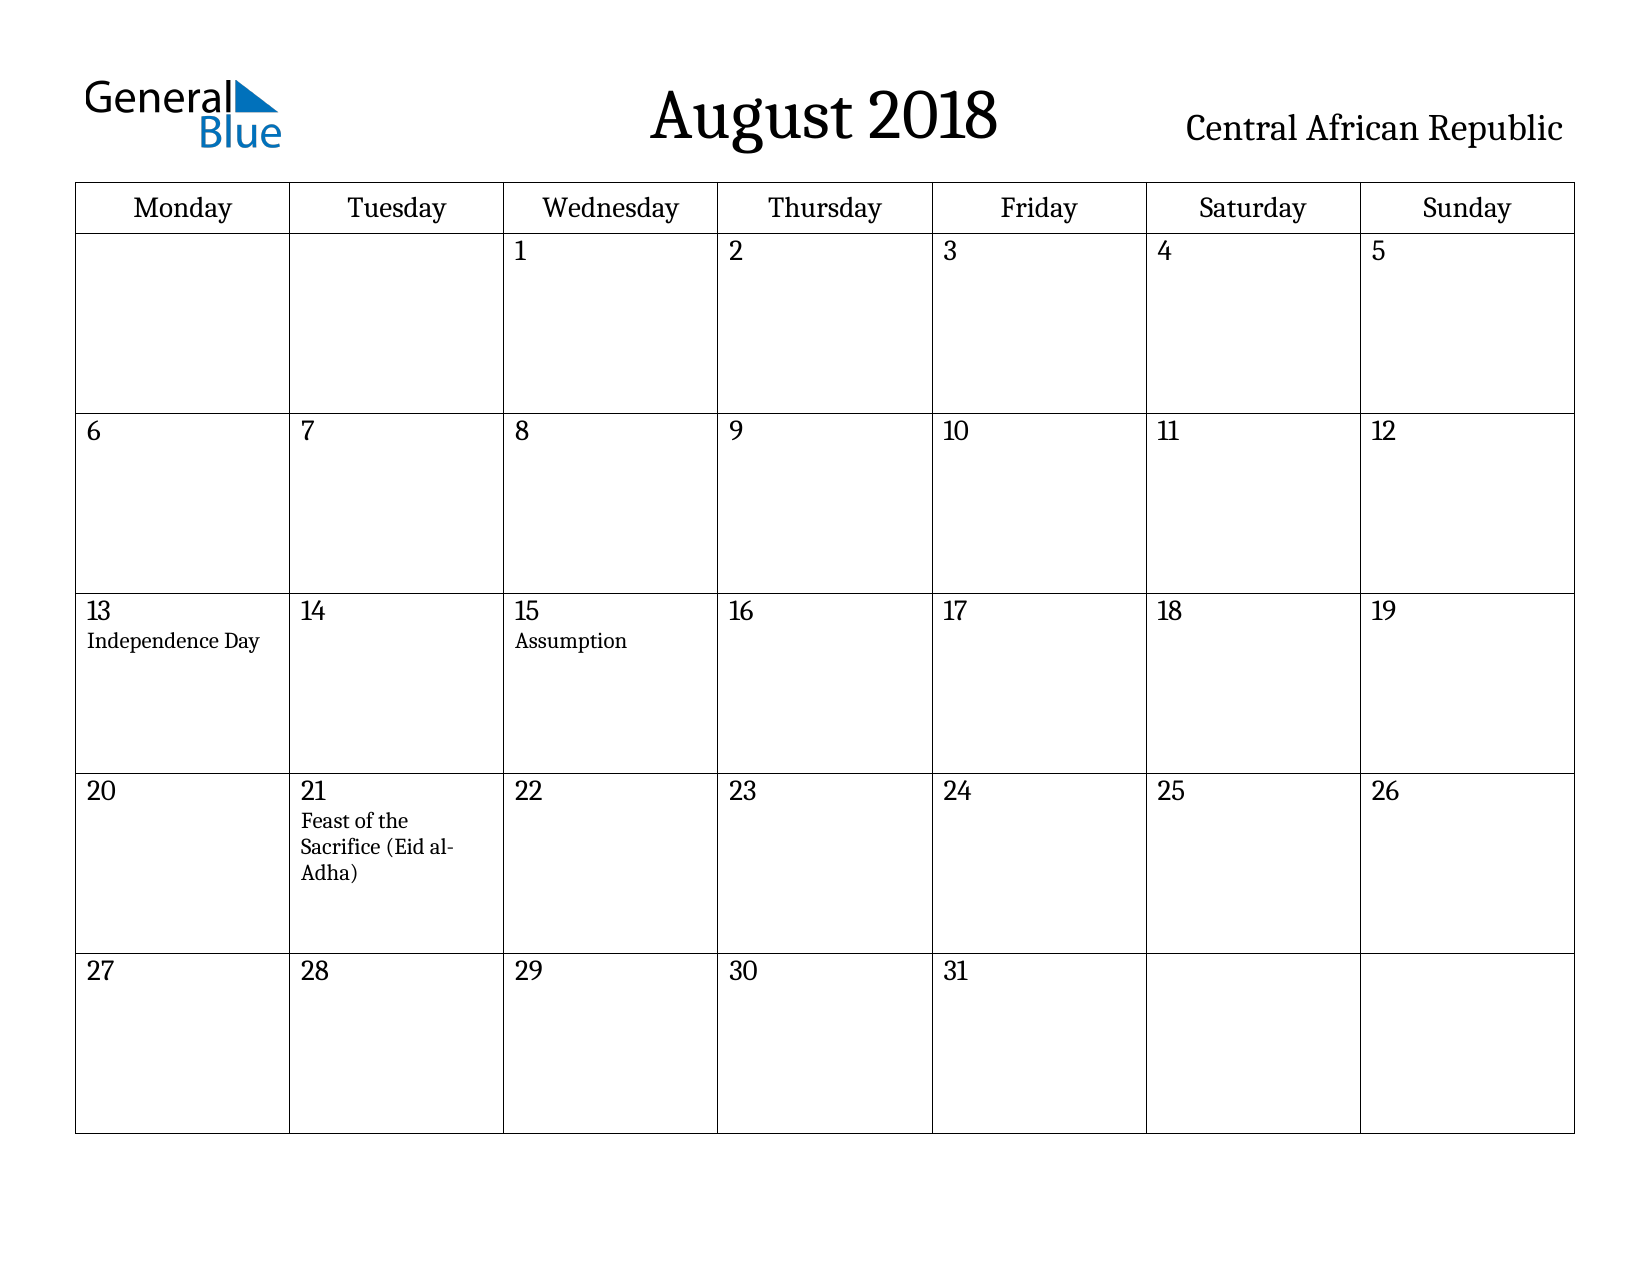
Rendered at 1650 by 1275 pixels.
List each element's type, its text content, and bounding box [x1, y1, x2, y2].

table_cell 24 [933, 774, 1146, 807]
table_header [76, 75, 503, 182]
table_cell 25 [1147, 774, 1360, 807]
table_cell [1147, 808, 1360, 953]
table_cell Monday [76, 183, 289, 233]
table_cell 23 [718, 774, 932, 807]
table_cell [290, 448, 503, 593]
table_cell 22 [504, 774, 717, 807]
table_cell [504, 988, 717, 1133]
table_cell [290, 267, 503, 413]
table_cell [1147, 988, 1360, 1133]
table_cell 19 [1361, 594, 1574, 627]
table_header Central African Republic [1146, 75, 1574, 182]
table_cell [1361, 808, 1574, 953]
table_cell 11 [1147, 414, 1360, 447]
table_cell 8 [504, 414, 717, 447]
table_cell [1147, 267, 1360, 413]
table_cell [76, 808, 289, 953]
table_cell 5 [1361, 234, 1574, 267]
table_cell Tuesday [290, 183, 503, 233]
table_cell Assumption [504, 627, 717, 773]
table_cell [1361, 988, 1574, 1133]
table_cell Independence Day [76, 627, 289, 773]
picture [86, 80, 281, 148]
table_cell 2 [718, 234, 932, 267]
table_cell [718, 988, 932, 1133]
table_cell 4 [1147, 234, 1360, 267]
table_cell [718, 267, 932, 413]
table_cell [504, 808, 717, 953]
table_cell [933, 267, 1146, 413]
table_cell 10 [933, 414, 1146, 447]
table_cell 29 [504, 954, 717, 987]
table_cell Sunday [1361, 183, 1574, 233]
table_cell 1 [504, 234, 717, 267]
table_cell [718, 627, 932, 773]
table_cell [76, 448, 289, 593]
table_cell [76, 988, 289, 1133]
table_cell 13 [76, 594, 289, 627]
table_cell [1147, 627, 1360, 773]
table_cell 14 [290, 594, 503, 627]
table_cell 17 [933, 594, 1146, 627]
table_cell Saturday [1147, 183, 1360, 233]
table_cell 7 [290, 414, 503, 447]
table_cell [1147, 448, 1360, 593]
table_cell 15 [504, 594, 717, 627]
table_cell 18 [1147, 594, 1360, 627]
table_cell [933, 627, 1146, 773]
table_cell [504, 448, 717, 593]
table_cell 20 [76, 774, 289, 807]
table_cell 28 [290, 954, 503, 987]
table_cell 6 [76, 414, 289, 447]
table_cell [933, 448, 1146, 593]
table_cell [1361, 954, 1574, 987]
table_cell [933, 988, 1146, 1133]
table_cell [1361, 627, 1574, 773]
table_cell [1361, 267, 1574, 413]
table_header August 2018 [504, 75, 1146, 182]
table_cell [718, 808, 932, 953]
table_cell Friday [933, 183, 1146, 233]
table_cell [1361, 448, 1574, 593]
table_cell 27 [76, 954, 289, 987]
table_cell [504, 267, 717, 413]
table_cell 31 [933, 954, 1146, 987]
table_cell Feast of the Sacrifice (Eid al-Adha) [290, 808, 503, 953]
table_cell 30 [718, 954, 932, 987]
table_cell [76, 234, 289, 267]
table_cell [76, 267, 289, 413]
table_cell [718, 448, 932, 593]
table_cell [290, 627, 503, 773]
table_cell 9 [718, 414, 932, 447]
table_cell [1147, 954, 1360, 987]
table_cell 16 [718, 594, 932, 627]
table_cell [933, 808, 1146, 953]
table_cell [290, 234, 503, 267]
table_cell [290, 988, 503, 1133]
table_cell 26 [1361, 774, 1574, 807]
table_cell 12 [1361, 414, 1574, 447]
table_cell Wednesday [504, 183, 717, 233]
table_cell 21 [290, 774, 503, 807]
table_cell Thursday [718, 183, 932, 233]
table_cell 3 [933, 234, 1146, 267]
